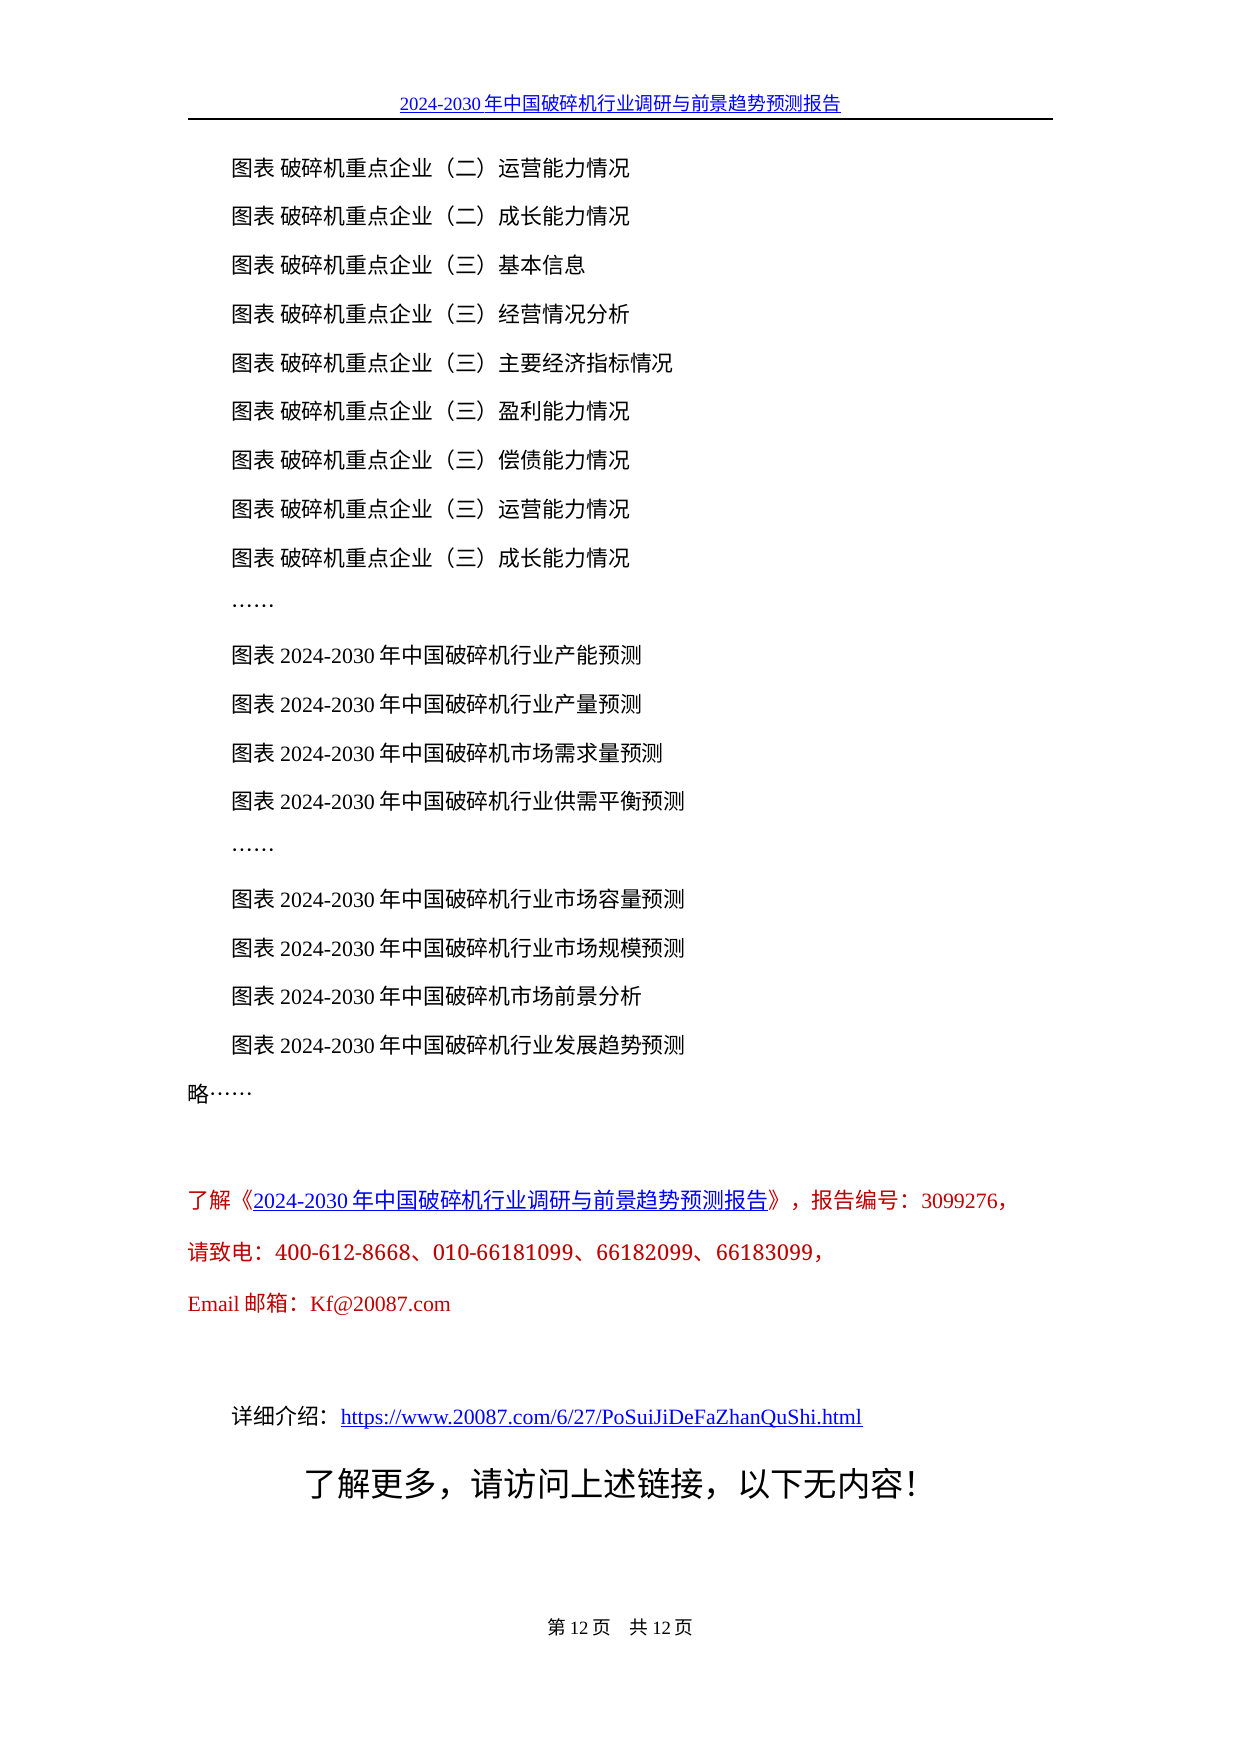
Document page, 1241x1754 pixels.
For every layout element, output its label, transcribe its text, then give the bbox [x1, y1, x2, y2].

text Email邮箱：Kf@20087.com [187, 1286, 1053, 1318]
text 请致电：400-612-8668、010-66181099、66182099、66183099， [187, 1234, 1053, 1267]
text 了解《2024-2030年中国破碎机行业调研与前景趋势预测报告》，报告编号：3099276， [187, 1183, 1053, 1215]
text 详细介绍：https://www.20087.com/6/27/PoSuiJiDeFaZhanQuShi.html [187, 1399, 1053, 1431]
title 了解更多，请访问上述链接，以下无内容！ [187, 1449, 1053, 1514]
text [187, 150, 1053, 1109]
